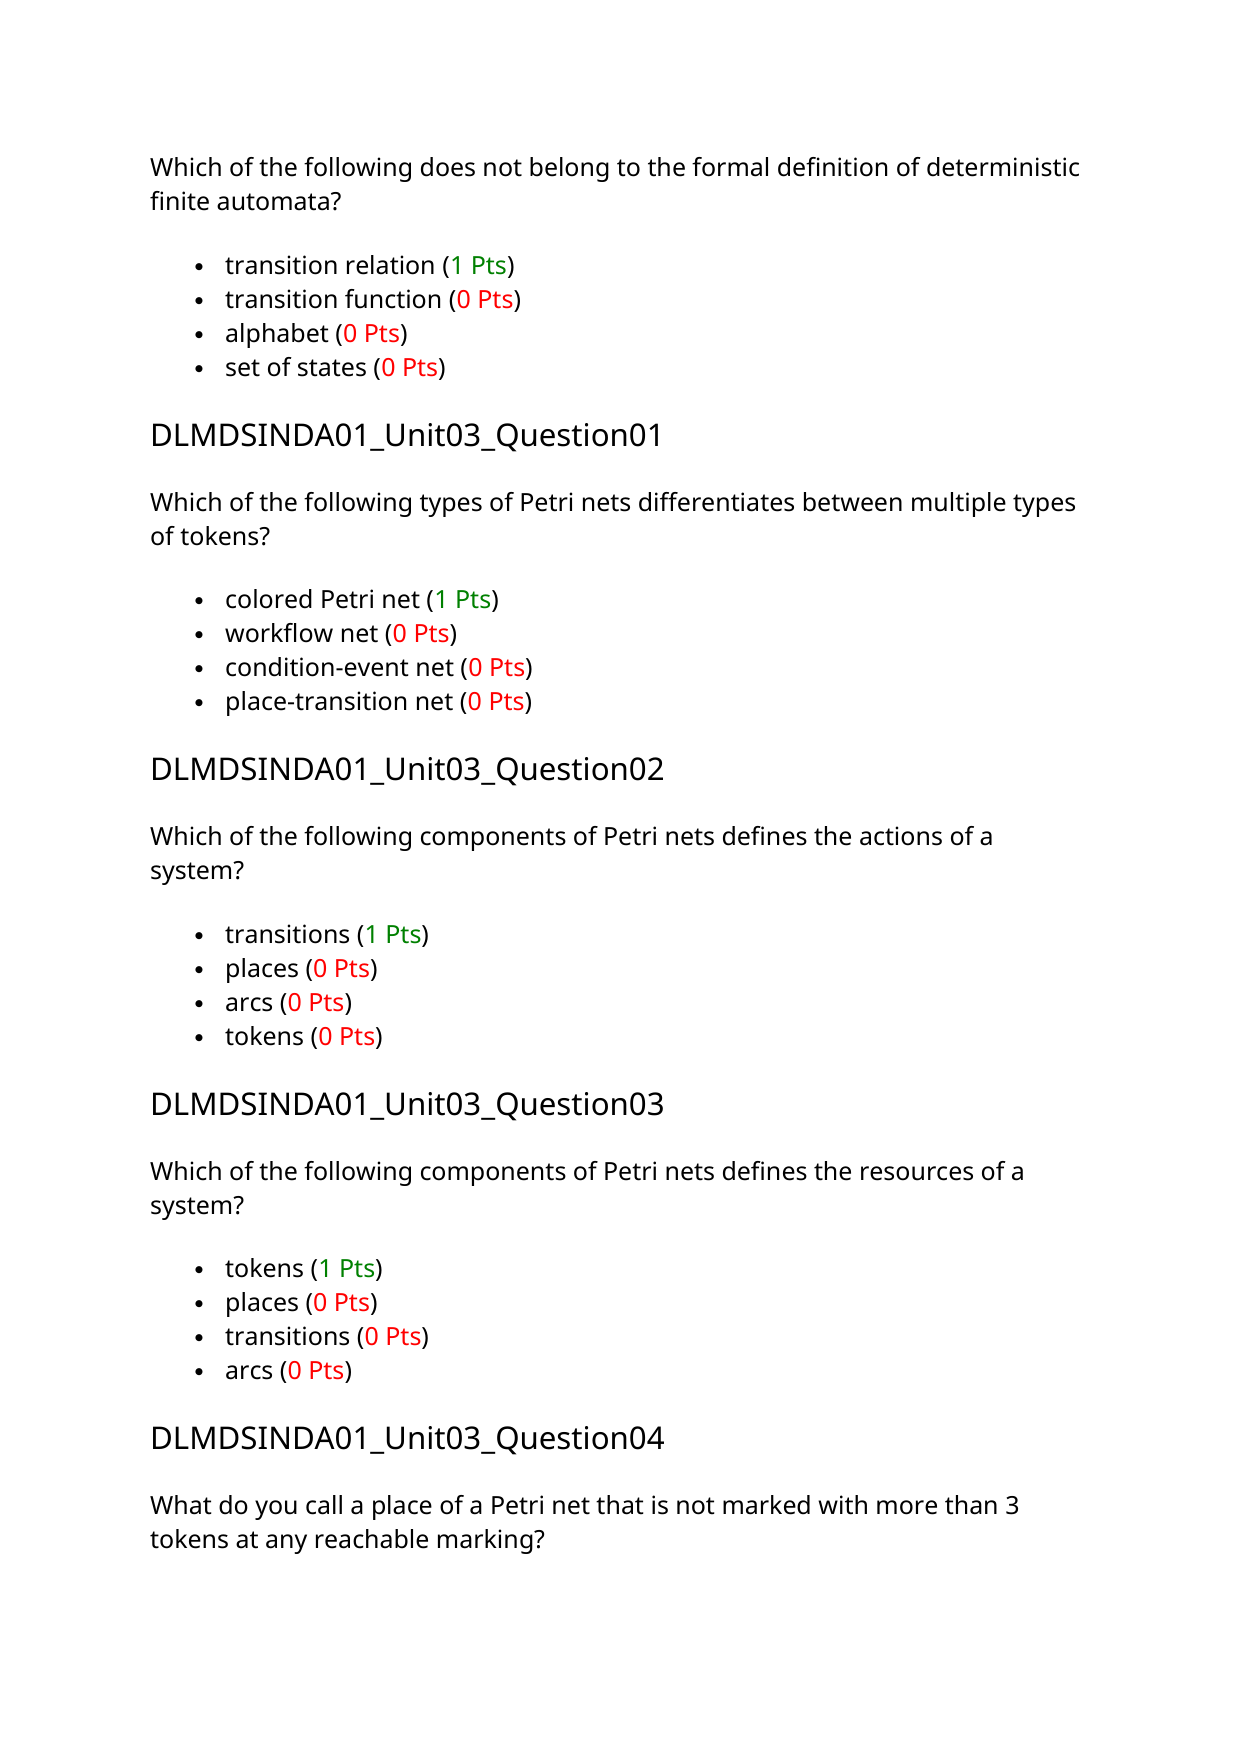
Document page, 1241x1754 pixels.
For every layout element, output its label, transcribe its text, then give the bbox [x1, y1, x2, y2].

list transition function (0 Pts) [195, 281, 1090, 315]
list arcs (0 Pts) [195, 984, 1090, 1018]
text Which of the following components of Petri nets defines the resources of a system? [150, 1153, 1090, 1222]
list workflow net (0 Pts) [195, 616, 1090, 650]
list transition relation (1 Pts) [195, 247, 1090, 281]
text DLMDSINDA01_Unit03_Question01 [150, 413, 1090, 455]
text What do you call a place of a Petri net that is not marked with more than 3 tokens at any reachable marking? [150, 1488, 1090, 1556]
list arcs (0 Pts) [195, 1353, 1090, 1387]
text DLMDSINDA01_Unit03_Question02 [150, 747, 1090, 790]
list set of states (0 Pts) [195, 349, 1090, 383]
list transitions (0 Pts) [195, 1319, 1090, 1353]
text Which of the following does not belong to the formal definition of deterministic finite automata? [150, 150, 1090, 218]
list transitions (1 Pts) [195, 916, 1090, 950]
list tokens (1 Pts) [195, 1251, 1090, 1285]
list places (0 Pts) [195, 1285, 1090, 1319]
list tokens (0 Pts) [195, 1018, 1090, 1052]
list condition-event net (0 Pts) [195, 650, 1090, 684]
text DLMDSINDA01_Unit03_Question04 [150, 1416, 1090, 1459]
text DLMDSINDA01_Unit03_Question03 [150, 1082, 1090, 1124]
list colored Petri net (1 Pts) [195, 582, 1090, 616]
text Which of the following components of Petri nets defines the actions of a system? [150, 819, 1090, 887]
list places (0 Pts) [195, 950, 1090, 984]
list place-transition net (0 Pts) [195, 684, 1090, 718]
list alphabet (0 Pts) [195, 315, 1090, 349]
text Which of the following types of Petri nets differentiates between multiple types of tokens? [150, 484, 1090, 553]
